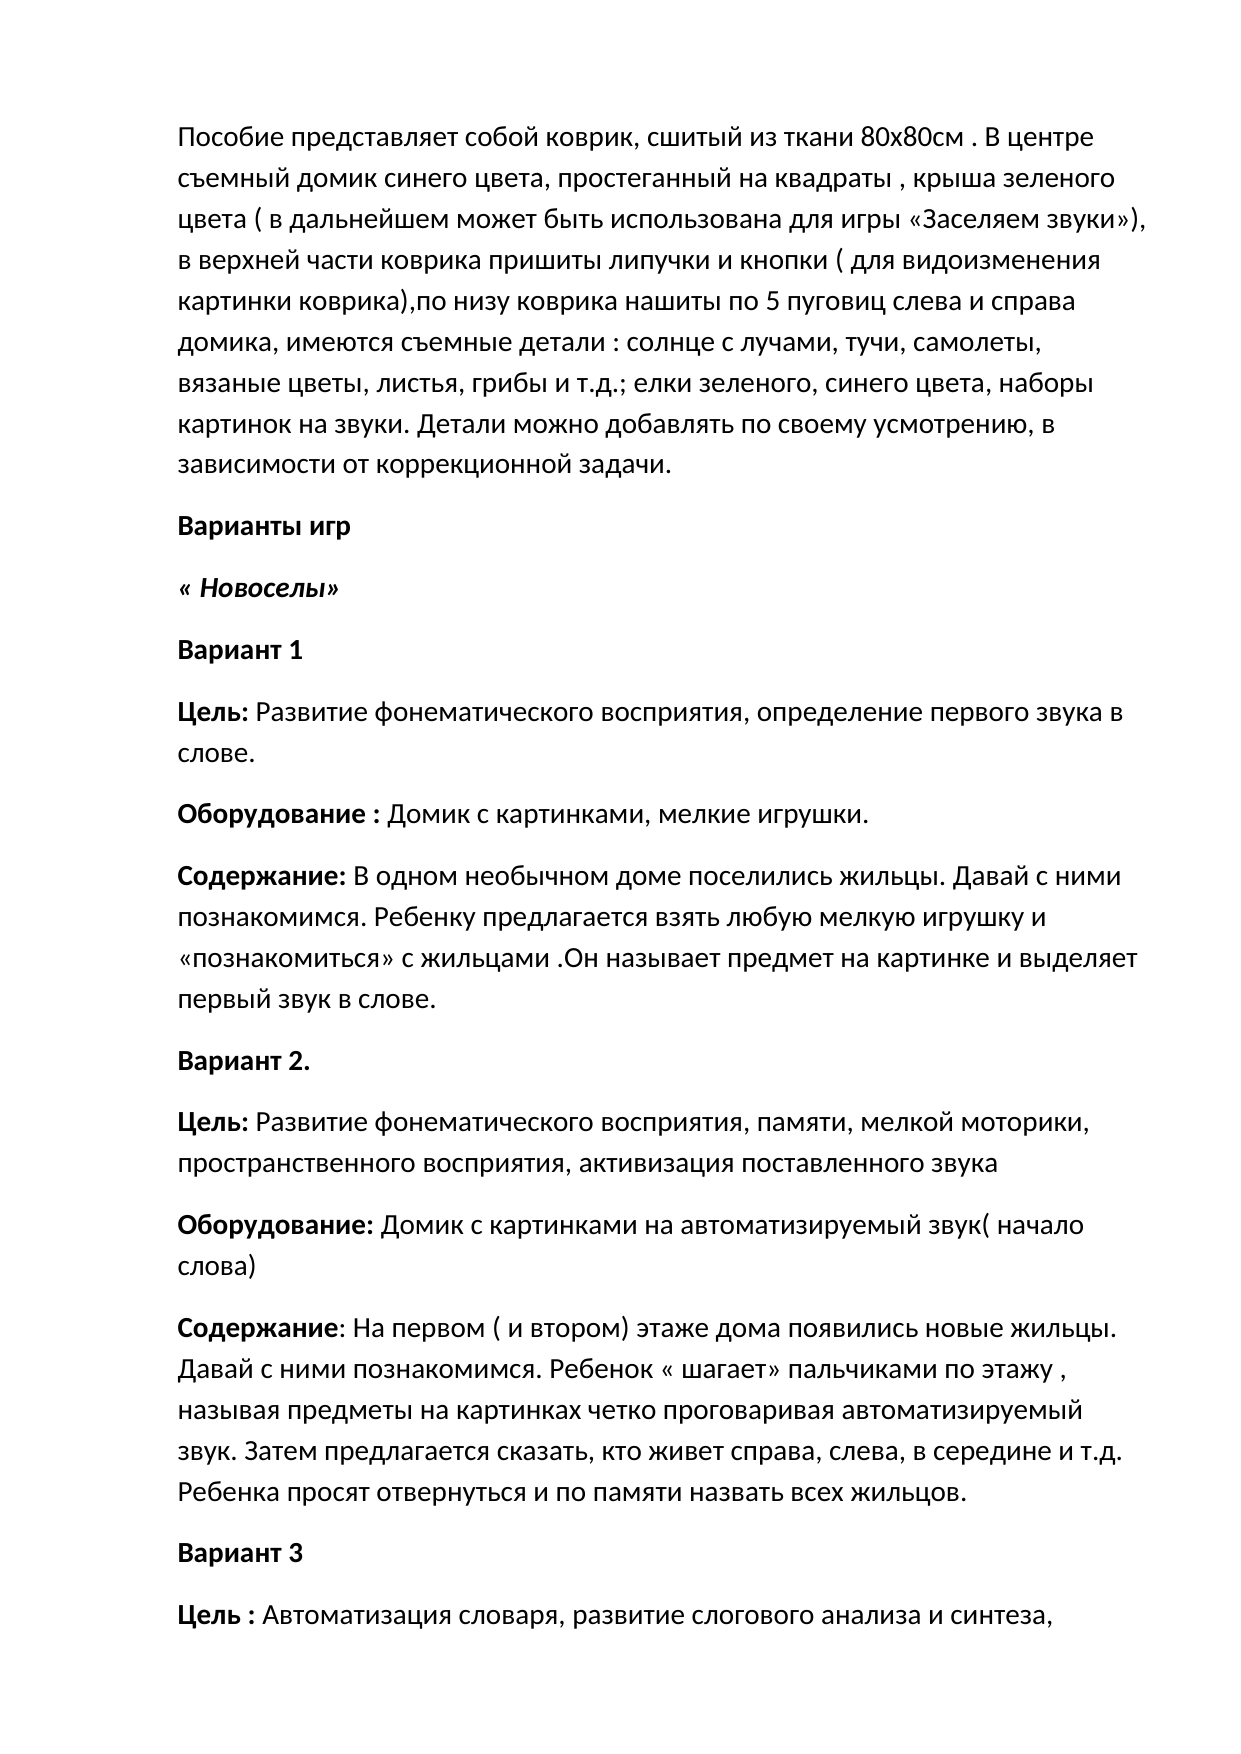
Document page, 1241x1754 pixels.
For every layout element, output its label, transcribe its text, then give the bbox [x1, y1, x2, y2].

text « Новоселы» [177, 569, 1152, 605]
text Вариант 2. [177, 1042, 1152, 1077]
text Содержание: В одном необычном доме поселились жильцы. Давай с ними познакомимся. Ребенку предлагается взять любую мелкую игрушку и «познакомиться» с жильцами .Он называет предмет на картинке и выделяет первый звук в слове. [177, 857, 1152, 1016]
text Варианты игр [177, 507, 1152, 543]
text Оборудование : Домик с картинками, мелкие игрушки. [177, 795, 1152, 831]
text Цель : Автоматизация словаря, развитие слогового анализа и синтеза, [177, 1596, 1152, 1632]
text Цель: Развитие фонематического восприятия, памяти, мелкой моторики, пространственного восприятия, активизация поставленного звука [177, 1103, 1152, 1180]
text Цель: Развитие фонематического восприятия, определение первого звука в слове. [177, 693, 1152, 769]
text Вариант 3 [177, 1534, 1152, 1570]
text Вариант 1 [177, 631, 1152, 667]
text Оборудование: Домик с картинками на автоматизируемый звук( начало слова) [177, 1206, 1152, 1283]
text Пособие представляет собой коврик, сшитый из ткани 80х80см . В центре съемный домик синего цвета, простеганный на квадраты , крыша зеленого цвета ( в дальнейшем может быть использована для игры «Заселяем звуки»), в верхней части коврика пришиты липучки и кнопки ( для видоизменения картинки коврика),по низу коврика нашиты по 5 пуговиц слева и справа домика, имеются съемные детали : солнце с лучами, тучи, самолеты, вязаные цветы, листья, грибы и т.д.; елки зеленого, синего цвета, наборы картинок на звуки. Детали можно добавлять по своему усмотрению, в зависимости от коррекционной задачи. [177, 118, 1152, 481]
text Содержание: На первом ( и втором) этаже дома появились новые жильцы. Давай с ними познакомимся. Ребенок « шагает» пальчиками по этажу , называя предметы на картинках четко проговаривая автоматизируемый звук. Затем предлагается сказать, кто живет справа, слева, в середине и т.д. Ребенка просят отвернуться и по памяти назвать всех жильцов. [177, 1309, 1152, 1508]
